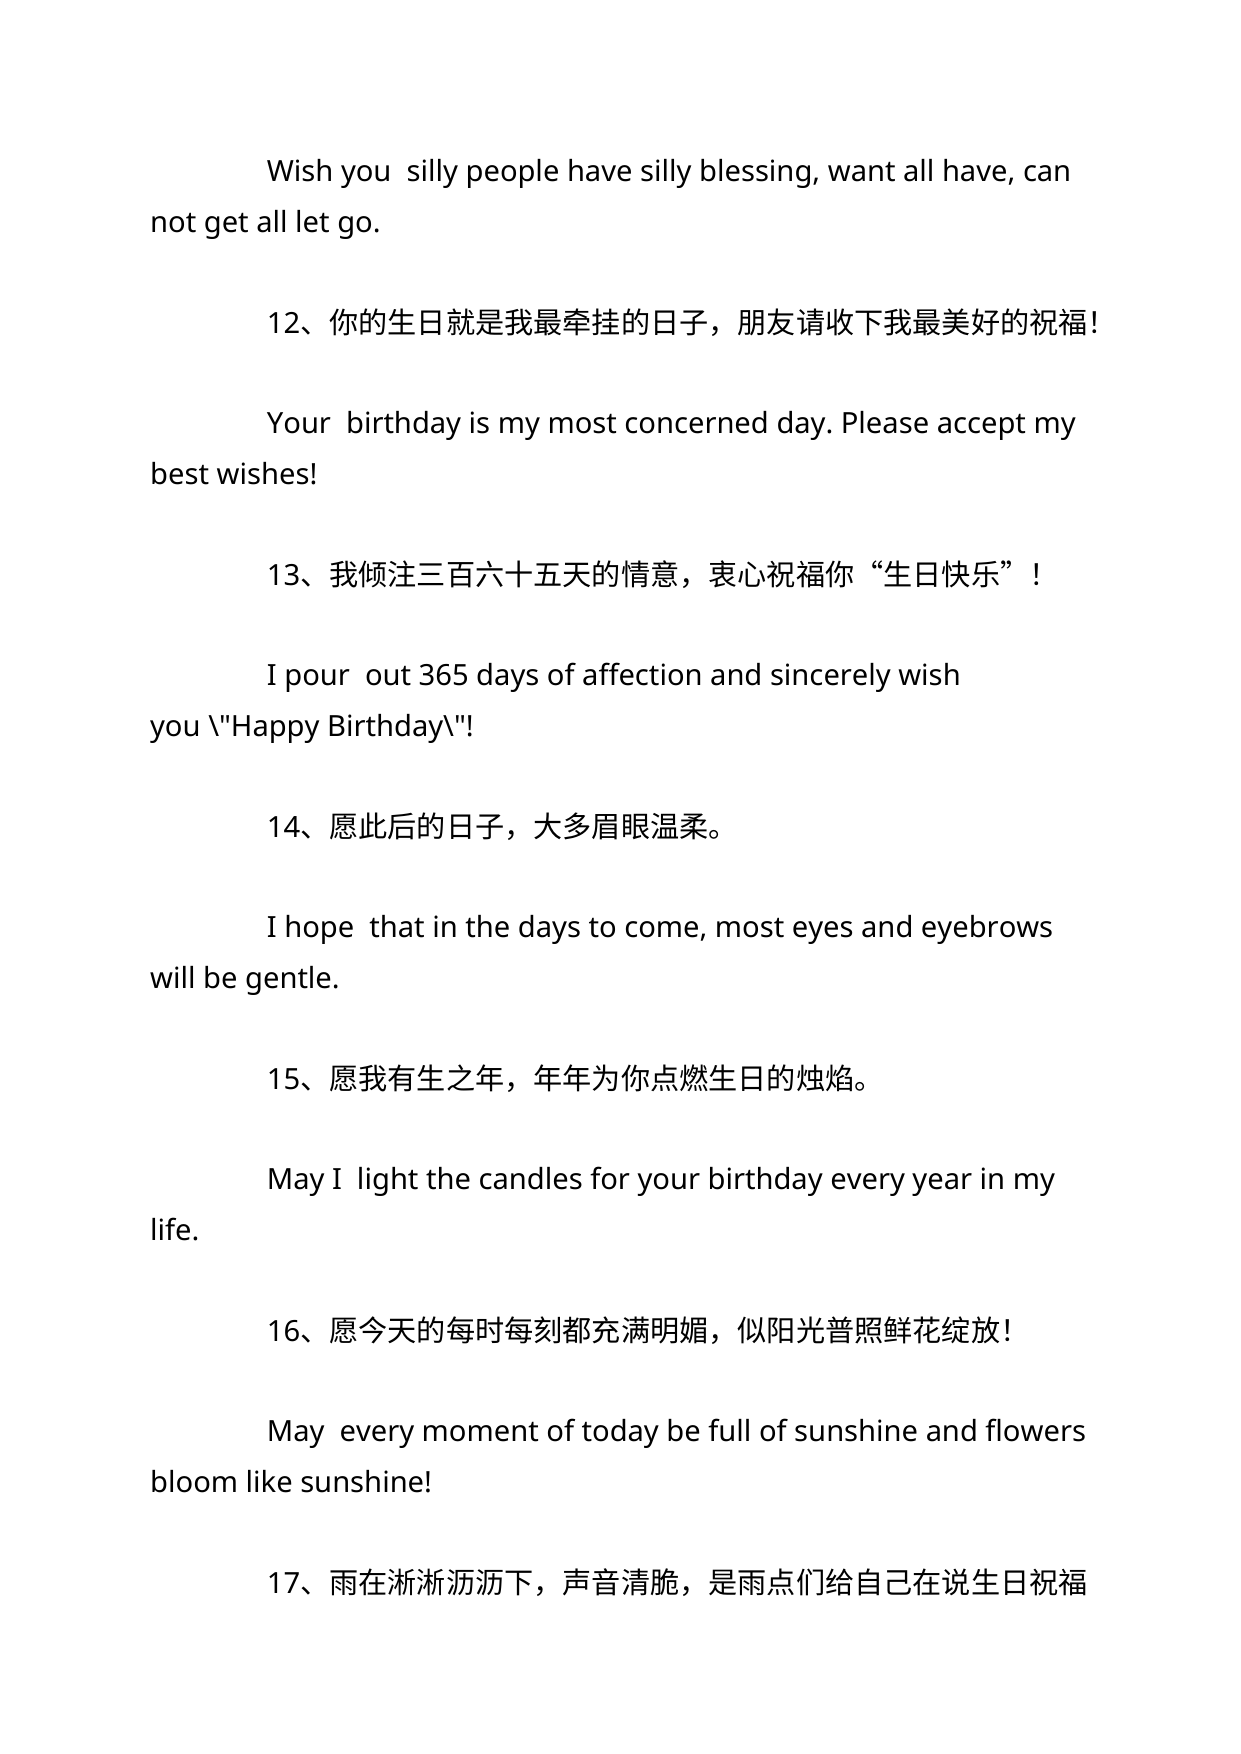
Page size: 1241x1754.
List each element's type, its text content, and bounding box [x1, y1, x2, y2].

text 12、你的生日就是我最牵挂的日子，朋友请收下我最美好的祝福！ [150, 300, 1090, 342]
text 15、愿我有生之年，年年为你点燃生日的烛焰。 [150, 1056, 1090, 1098]
text 14、愿此后的日子，大多眉眼温柔。 [150, 804, 1090, 846]
text 13、我倾注三百六十五天的情意，衷心祝福你“生日快乐”！ [150, 552, 1090, 594]
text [150, 1560, 1090, 1602]
text Wish you silly people have silly blessing, want all have, can not get all let go. [150, 150, 1090, 241]
text May I light the candles for your birthday every year in my life. [150, 1158, 1090, 1249]
text 16、愿今天的每时每刻都充满明媚，似阳光普照鲜花绽放！ [150, 1308, 1090, 1350]
text I hope that in the days to come, most eyes and eyebrows will be gentle. [150, 906, 1090, 997]
text Your birthday is my most concerned day. Please accept my best wishes! [150, 402, 1090, 493]
text May every moment of today be full of sunshine and flowers bloom like sunshine! [150, 1410, 1090, 1501]
text I pour out 365 days of affection and sincerely wish you \"Happy Birthday\"! [150, 654, 1090, 745]
